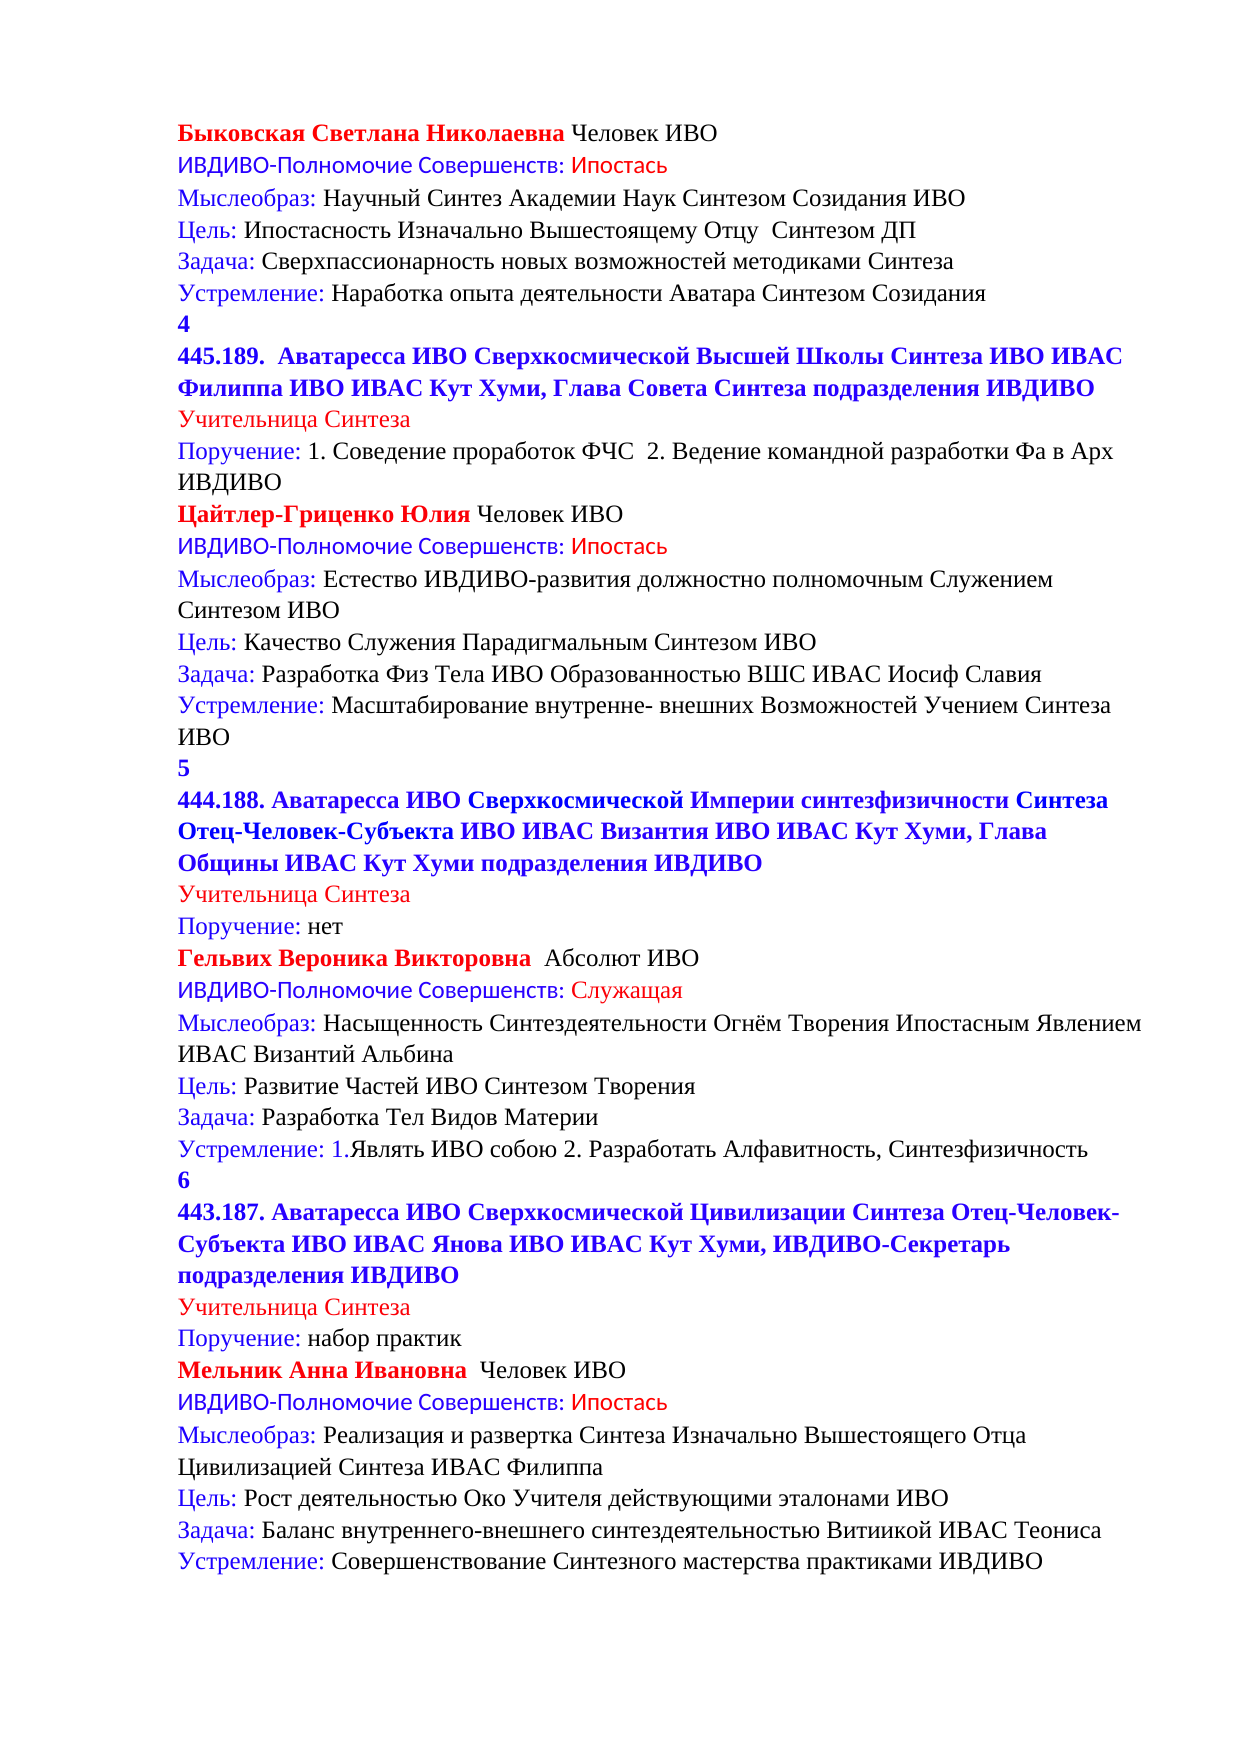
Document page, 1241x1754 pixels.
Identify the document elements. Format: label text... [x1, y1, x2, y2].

text Устремление: 1.Являть ИВО собою 2. Разработать Алфавитность, Синтезфизичность [177, 1134, 1152, 1163]
text Учительница Синтеза [177, 1292, 1152, 1321]
text ИВДИВО-Полномочие Совершенств: Ипостась [177, 1387, 1152, 1417]
text Мыслеобраз: Естество ИВДИВО-развития должностно полномочным Служением Синтезом ИВО [177, 564, 1152, 624]
text Мыслеобраз: Насыщенность Синтездеятельности Огнём Творения Ипостасным Явлением ИВАС Византий Альбина [177, 1008, 1152, 1068]
text Мельник Анна Ивановна Человек ИВО [177, 1355, 1152, 1384]
text ИВДИВО-Полномочие Совершенств: Ипостась [177, 530, 1152, 561]
text ИВДИВО-Полномочие Совершенств: Ипостась [177, 150, 1152, 180]
text Мыслеобраз: Реализация и развертка Синтеза Изначально Вышестоящего Отца Цивилизацией Синтеза ИВАС Филиппа [177, 1420, 1152, 1480]
text 5 [177, 753, 1152, 782]
text 6 [177, 1166, 1152, 1194]
text Задача: Разработка Тел Видов Материи [177, 1102, 1152, 1131]
text Поручение: нет [177, 911, 1152, 940]
text Мыслеобраз: Научный Синтез Академии Наук Синтезом Созидания ИВО [177, 183, 1152, 212]
text Задача: Баланс внутреннего-внешнего синтездеятельностью Витиикой ИВАС Теониса [177, 1515, 1152, 1543]
text Задача: Сверхпассионарность новых возможностей методиками Синтеза [177, 246, 1152, 275]
text 4 [177, 309, 1152, 338]
text ИВДИВО-Полномочие Совершенств: Служащая [177, 974, 1152, 1005]
text Устремление: Наработка опыта деятельности Аватара Синтезом Созидания [177, 278, 1152, 307]
text 443.187. Аватаресса ИВО Сверхкосмической Цивилизации Синтеза Отец-Человек-Субъекта ИВО ИВАС Янова ИВО ИВАС Кут Хуми, ИВДИВО-Секретарь подразделения ИВДИВО [177, 1197, 1152, 1289]
text 444.188. Аватаресса ИВО Сверхкосмической Империи синтезфизичности Синтеза Отец-Человек-Субъекта ИВО ИВАС Византия ИВО ИВАС Кут Хуми, Глава Общины ИВАС Кут Хуми подразделения ИВДИВО [177, 785, 1152, 877]
text Учительница Синтеза [177, 879, 1152, 908]
text Задача: Разработка Физ Тела ИВО Образованностью ВШС ИВАС Иосиф Славия [177, 659, 1152, 687]
text Цель: Качество Служения Парадигмальным Синтезом ИВО [177, 627, 1152, 656]
text Устремление: Совершенствование Синтезного мастерства практиками ИВДИВО [177, 1546, 1152, 1575]
text 445.189. Аватаресса ИВО Сверхкосмической Высшей Школы Синтеза ИВО ИВАС Филиппа ИВО ИВАС Кут Хуми, Глава Совета Синтеза подразделения ИВДИВО Учительница Синтеза [177, 341, 1152, 433]
text Цель: Рост деятельностью Око Учителя действующими эталонами ИВО [177, 1483, 1152, 1512]
text Устремление: Масштабирование внутренне- внешних Возможностей Учением Синтеза ИВО [177, 690, 1152, 751]
text Цель: Ипостасность Изначально Вышестоящему Отцу Синтезом ДП [177, 215, 1152, 243]
text Поручение: набор практик [177, 1323, 1152, 1352]
text Быковская Светлана Николаевна Человек ИВО [177, 118, 1152, 147]
text Гельвих Вероника Викторовна Абсолют ИВО [177, 943, 1152, 971]
text Цайтлер-Гриценко Юлия Человек ИВО [177, 499, 1152, 528]
text Поручение: 1. Соведение проработок ФЧС 2. Ведение командной разработки Фа в Арх ИВДИВО [177, 436, 1152, 496]
text Цель: Развитие Частей ИВО Синтезом Творения [177, 1071, 1152, 1100]
